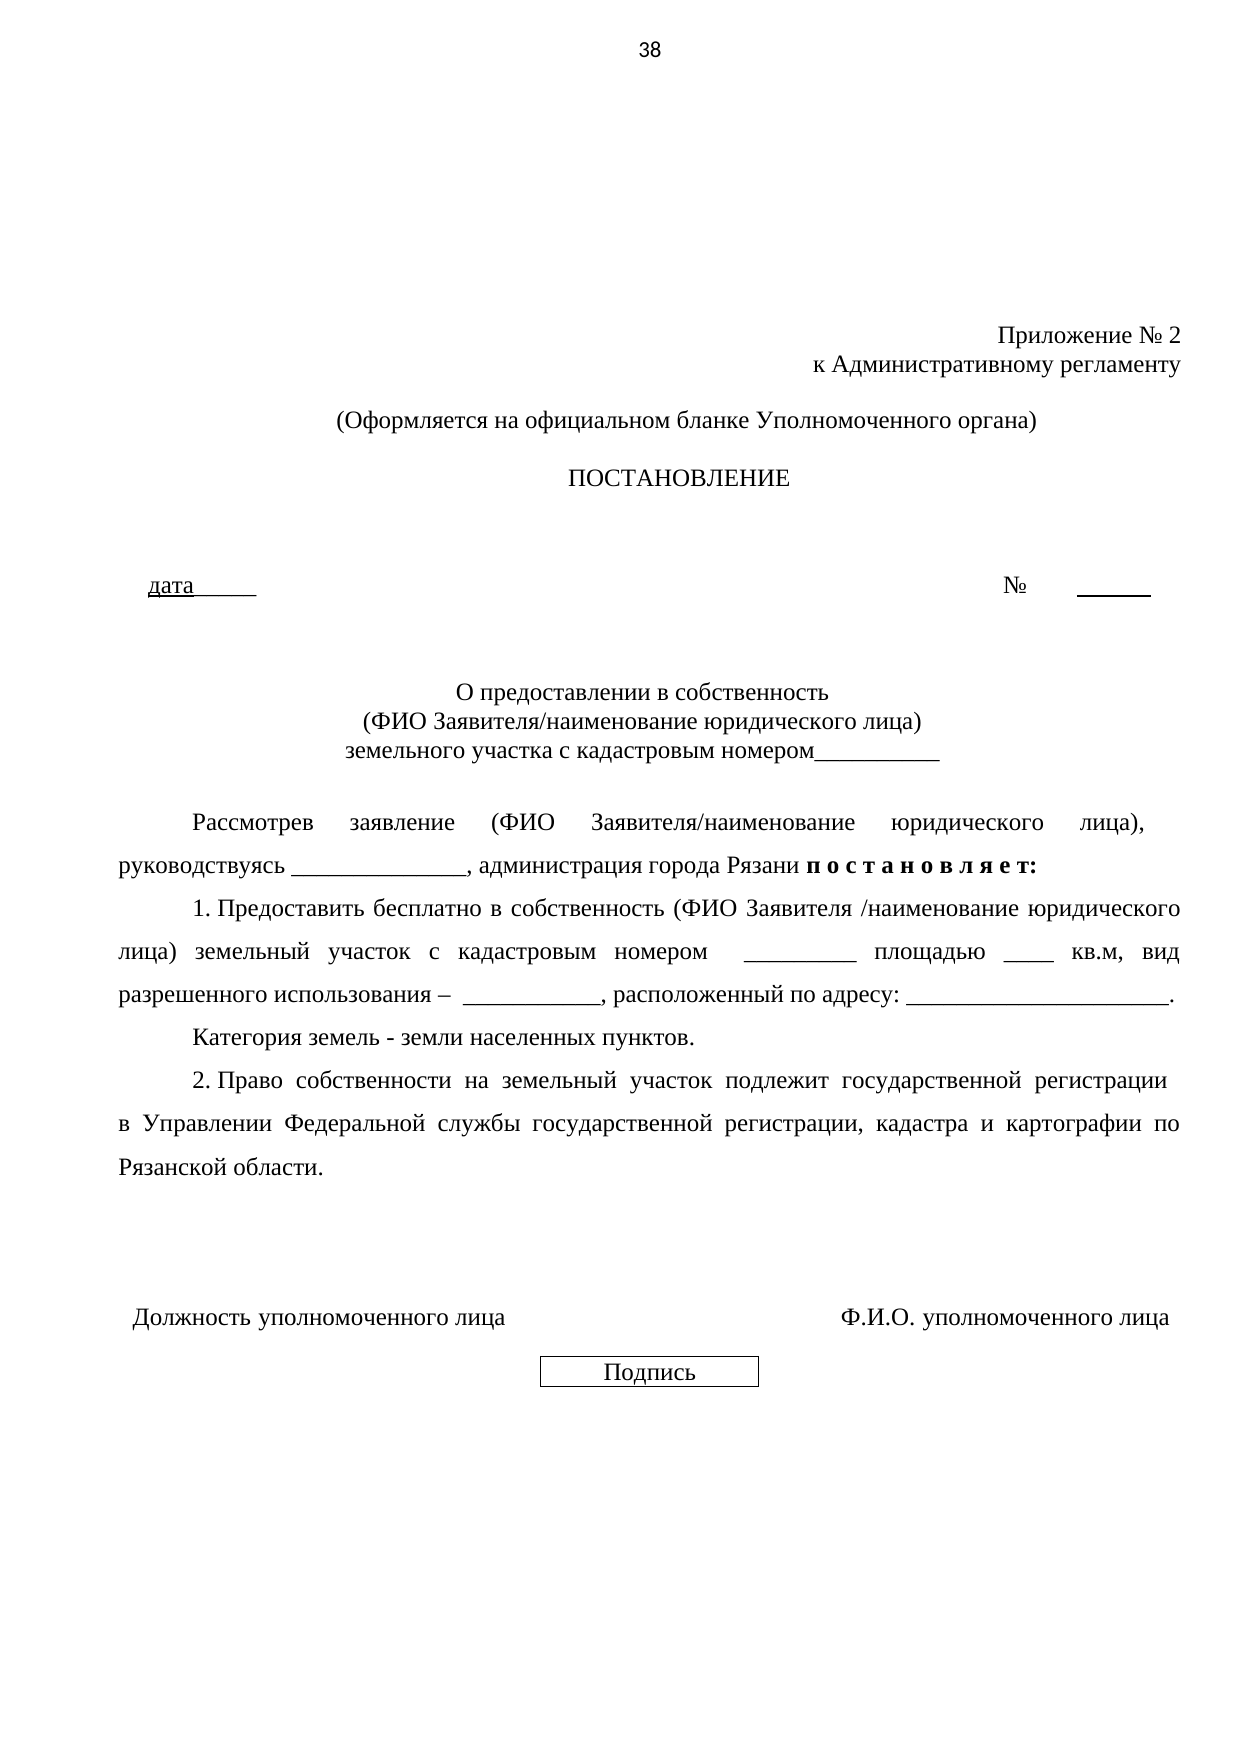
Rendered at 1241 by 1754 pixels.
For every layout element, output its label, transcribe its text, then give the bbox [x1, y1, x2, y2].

text Рассмотрев заявление (ФИО Заявителя/наименование юридического лица), руководствуясь ______________, администрация города Рязани п о с т а н о в л я е т: [118, 807, 1181, 878]
text Должность уполномоченного лица Ф.И.О. уполномоченного лица [132, 1302, 1181, 1331]
text 1. Предоставить бесплатно в собственность (ФИО Заявителя /наименование юридического лица) земельный участок с кадастровым номером _________ площадью ____ кв.м, вид разрешенного использования – ___________, расположенный по адресу: _____________________. [118, 893, 1181, 1008]
text (Оформляется на официальном бланке Уполномоченного органа) [118, 406, 1181, 434]
text Категория земель - земли населенных пунктов. [118, 1022, 1181, 1051]
text 2. Право собственности на земельный участок подлежит государственной регистрации в Управлении Федеральной службы государственной регистрации, кадастра и картографии по Рязанской области. [118, 1065, 1181, 1180]
text Приложение № 2 [118, 320, 1181, 349]
text ПОСТАНОВЛЕНИЕ [118, 463, 1181, 492]
table_header Подпись [541, 1357, 758, 1386]
text дата_____ № [148, 571, 1181, 599]
text земельного участка с кадастровым номером__________ [103, 735, 1181, 763]
text О предоставлении в собственность [103, 677, 1181, 706]
text к Административному регламенту [118, 349, 1181, 378]
text (ФИО Заявителя/наименование юридического лица) [103, 706, 1181, 735]
